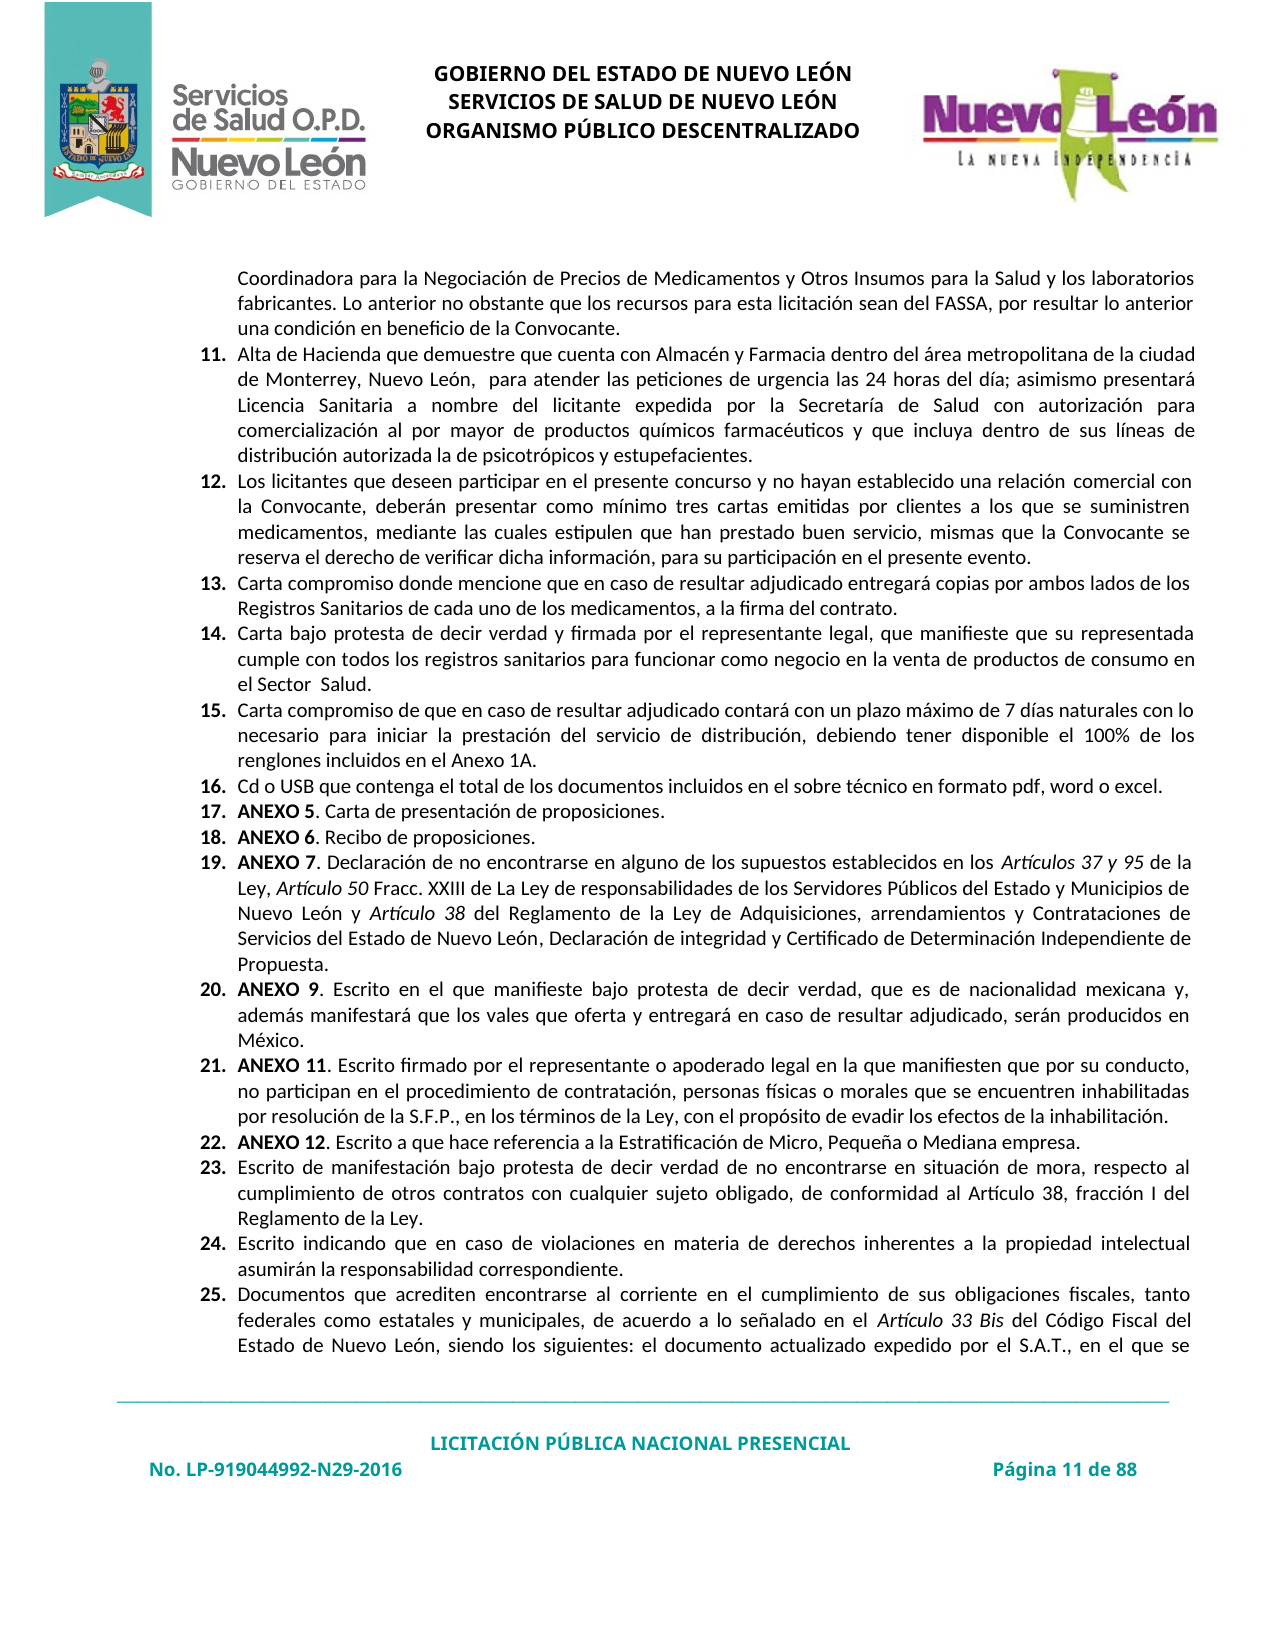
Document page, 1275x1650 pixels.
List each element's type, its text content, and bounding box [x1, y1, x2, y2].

list Carta compromiso donde mencione que en caso de resultar adjudicado entregará copias por ambos lados de los Registros Sanitarios de cada uno de los medicamentos, a la firma del contrato. [200, 570, 1192, 621]
list ANEXO 5. Carta de presentación de proposiciones. [200, 798, 1192, 824]
list Escrito indicando que en caso de violaciones en materia de derechos inherentes a la propiedad intelectual asumirán la responsabilidad correspondiente. [200, 1231, 1192, 1281]
list Los licitantes que deseen participar en el presente concurso y no hayan establecido una relación comercial con la Convocante, deberán presentar como mínimo tres cartas emitidas por clientes a los que se suministren medicamentos, mediante las cuales estipulen que han prestado buen servicio, mismas que la Convocante se reserva el derecho de verificar dicha información, para su participación en el presente evento. [200, 468, 1192, 570]
list Carta compromiso de que en caso de resultar adjudicado contará con un plazo máximo de 7 días naturales con lo necesario para iniciar la prestación del servicio de distribución, debiendo tener disponible el 100% de los renglones incluidos en el Anexo 1A. [200, 697, 1197, 773]
list ANEXO 12. Escrito a que hace referencia a la Estratificación de Micro, Pequeña o Mediana empresa. [200, 1129, 1192, 1154]
list Alta de Hacienda que demuestre que cuenta con Almacén y Farmacia dentro del área metropolitana de la ciudad de Monterrey, Nuevo León, para atender las peticiones de urgencia las 24 horas del día; asimismo presentará Licencia Sanitaria a nombre del licitante expedida por la Secretaría de Salud con autorización para comercialización al por mayor de productos químicos farmacéuticos y que incluya dentro de sus líneas de distribución autorizada la de psicotrópicos y estupefacientes. [200, 341, 1197, 468]
list Cd o USB que contenga el total de los documentos incluidos en el sobre técnico en formato pdf, word o excel. [200, 773, 1197, 798]
picture [15, 2, 1249, 229]
list ANEXO 7. Declaración de no encontrarse en alguno de los supuestos establecidos en los Artículos 37 y 95 de la Ley, Artículo 50 Fracc. XXIII de La Ley de responsabilidades de los Servidores Públicos del Estado y Municipios de Nuevo León y Artículo 38 del Reglamento de la Ley de Adquisiciones, arrendamientos y Contrataciones de Servicios del Estado de Nuevo León, Declaración de integridad y Certificado de Determinación Independiente de Propuesta. [200, 849, 1192, 976]
list ANEXO 9. Escrito en el que manifieste bajo protesta de decir verdad, que es de nacionalidad mexicana y, además manifestará que los vales que oferta y entregará en caso de resultar adjudicado, serán producidos en México. [200, 976, 1192, 1053]
list Carta bajo protesta de decir verdad y firmada por el representante legal, que manifieste que su representada cumple con todos los registros sanitarios para funcionar como negocio en la venta de productos de consumo en el Sector Salud. [200, 621, 1197, 697]
list ANEXO 11. Escrito firmado por el representante o apoderado legal en la que manifiesten que por su conducto, no participan en el procedimiento de contratación, personas físicas o morales que se encuentren inhabilitadas por resolución de la S.F.P., en los términos de la Ley, con el propósito de evadir los efectos de la inhabilitación. [200, 1053, 1192, 1129]
list Escrito de manifestación bajo protesta de decir verdad de no encontrarse en situación de mora, respecto al cumplimiento de otros contratos con cualquier sujeto obligado, de conformidad al Artículo 38, fracción I del Reglamento de la Ley. [200, 1154, 1192, 1231]
list ANEXO 6. Recibo de proposiciones. [200, 824, 1192, 849]
